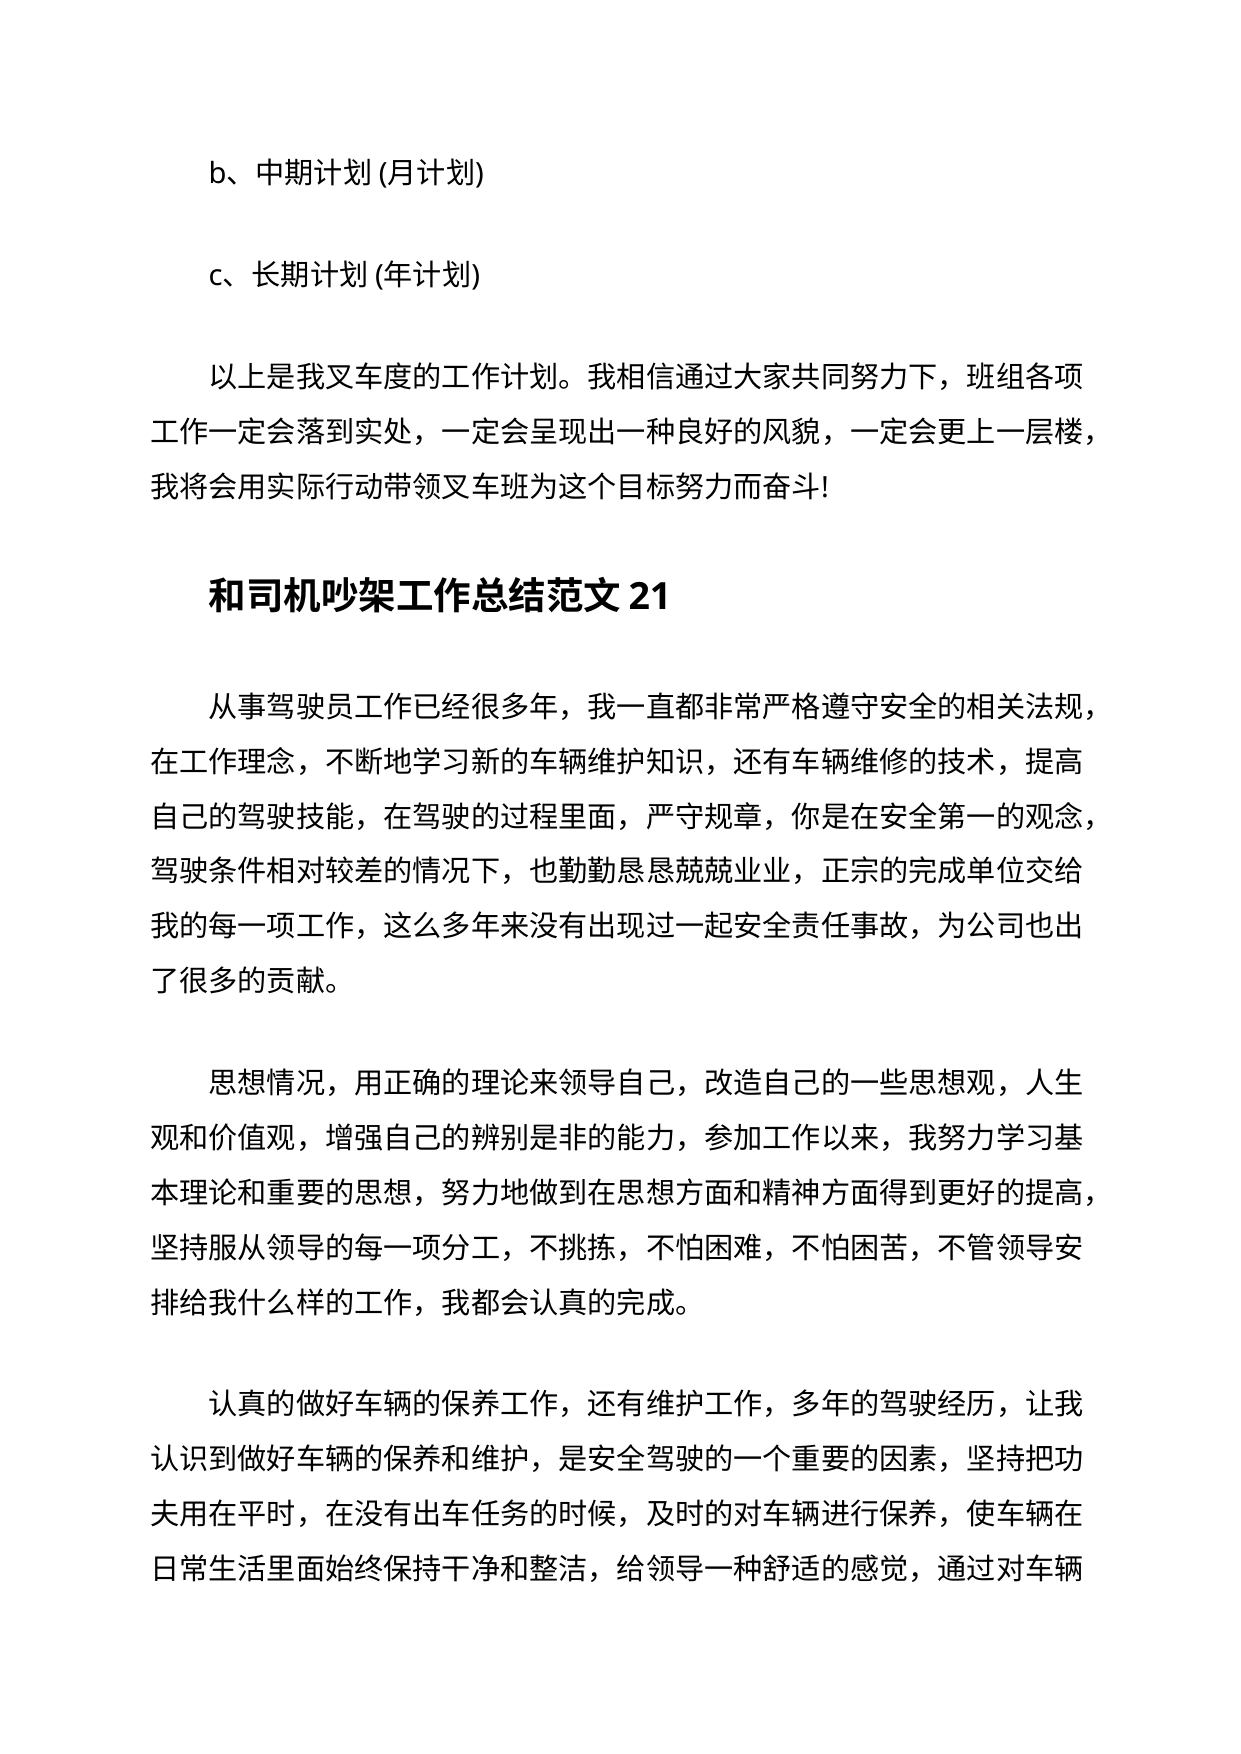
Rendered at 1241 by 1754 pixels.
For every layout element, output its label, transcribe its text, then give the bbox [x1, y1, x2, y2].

text 从事驾驶员工作已经很多年，我一直都非常严格遵守安全的相关法规，在工作理念，不断地学习新的车辆维护知识，还有车辆维修的技术，提高自己的驾驶技能，在驾驶的过程里面，严守规章，你是在安全第一的观念，驾驶条件相对较差的情况下，也勤勤恳恳兢兢业业，正宗的完成单位交给我的每一项工作，这么多年来没有出现过一起安全责任事故，为公司也出了很多的贡献。 [150, 683, 1090, 1000]
text 以上是我叉车度的工作计划。我相信通过大家共同努力下，班组各项工作一定会落到实处，一定会呈现出一种良好的风貌，一定会更上一层楼，我将会用实际行动带领叉车班为这个目标努力而奋斗! [150, 354, 1090, 506]
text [150, 1381, 1090, 1588]
text 和司机吵架工作总结范文21 [150, 566, 1090, 620]
text b、中期计划 (月计划) [150, 150, 1090, 192]
text c、长期计划 (年计划) [150, 252, 1090, 294]
text 思想情况，用正确的理论来领导自己，改造自己的一些思想观，人生观和价值观，增强自己的辨别是非的能力，参加工作以来，我努力学习基本理论和重要的思想，努力地做到在思想方面和精神方面得到更好的提高，坚持服从领导的每一项分工，不挑拣，不怕困难，不怕困苦，不管领导安排给我什么样的工作，我都会认真的完成。 [150, 1059, 1090, 1321]
